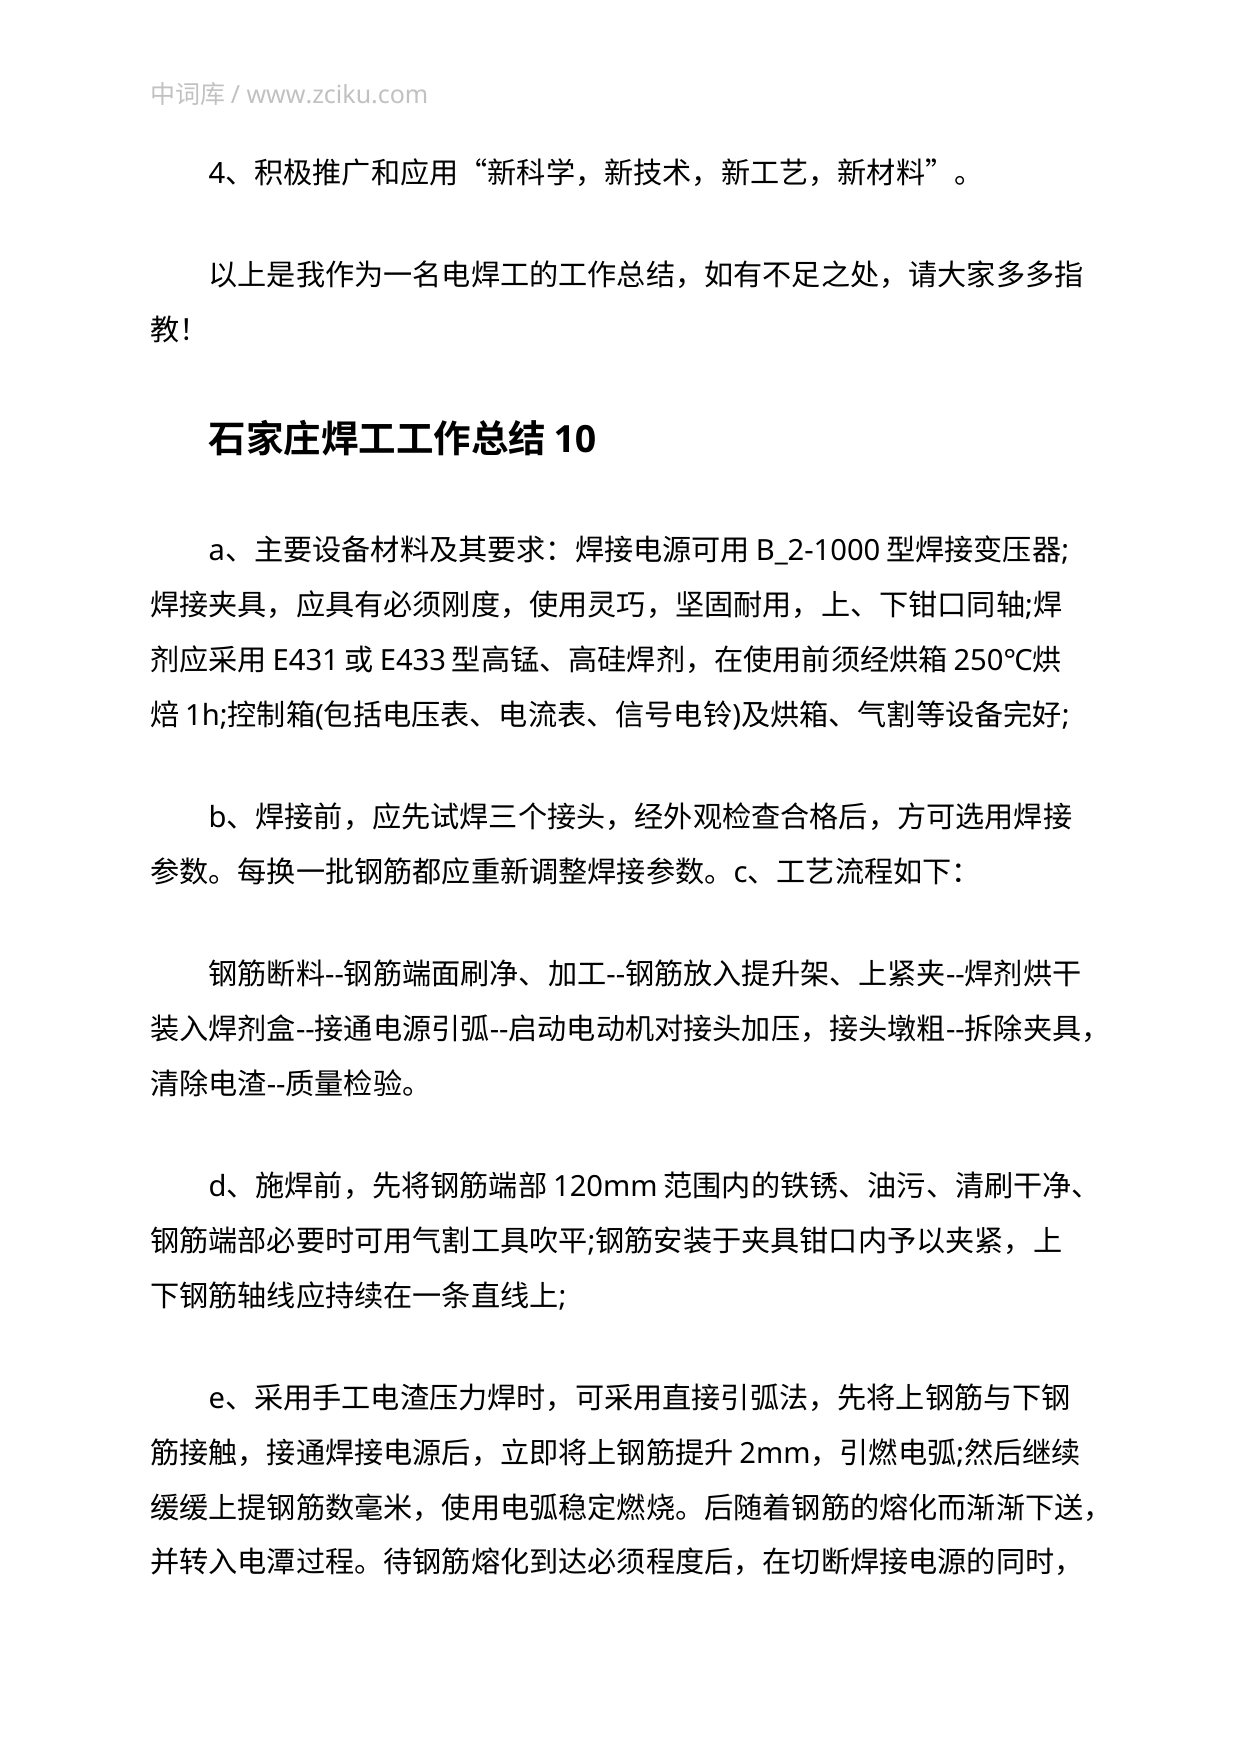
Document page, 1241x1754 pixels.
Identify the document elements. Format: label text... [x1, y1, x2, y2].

text d、施焊前，先将钢筋端部120mm范围内的铁锈、油污、清刷干净、钢筋端部必要时可用气割工具吹平;钢筋安装于夹具钳口内予以夹紧，上下钢筋轴线应持续在一条直线上; [150, 1162, 1090, 1314]
text 4、积极推广和应用“新科学，新技术，新工艺，新材料”。 [150, 150, 1090, 192]
text a、主要设备材料及其要求：焊接电源可用B_2-1000型焊接变压器;焊接夹具，应具有必须刚度，使用灵巧，坚固耐用，上、下钳口同轴;焊剂应采用E431或E433型高锰、高硅焊剂，在使用前须经烘箱250℃烘焙1h;控制箱(包括电压表、电流表、信号电铃)及烘箱、气割等设备完好; [150, 526, 1090, 734]
text 以上是我作为一名电焊工的工作总结，如有不足之处，请大家多多指教！ [150, 252, 1090, 349]
text 石家庄焊工工作总结10 [150, 409, 1090, 463]
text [150, 1374, 1090, 1581]
text b、焊接前，应先试焊三个接头，经外观检查合格后，方可选用焊接参数。每换一批钢筋都应重新调整焊接参数。c、工艺流程如下： [150, 793, 1090, 891]
text 钢筋断料--钢筋端面刷净、加工--钢筋放入提升架、上紧夹--焊剂烘干装入焊剂盒--接通电源引弧--启动电动机对接头加压，接头墩粗--拆除夹具，清除电渣--质量检验。 [150, 950, 1090, 1103]
